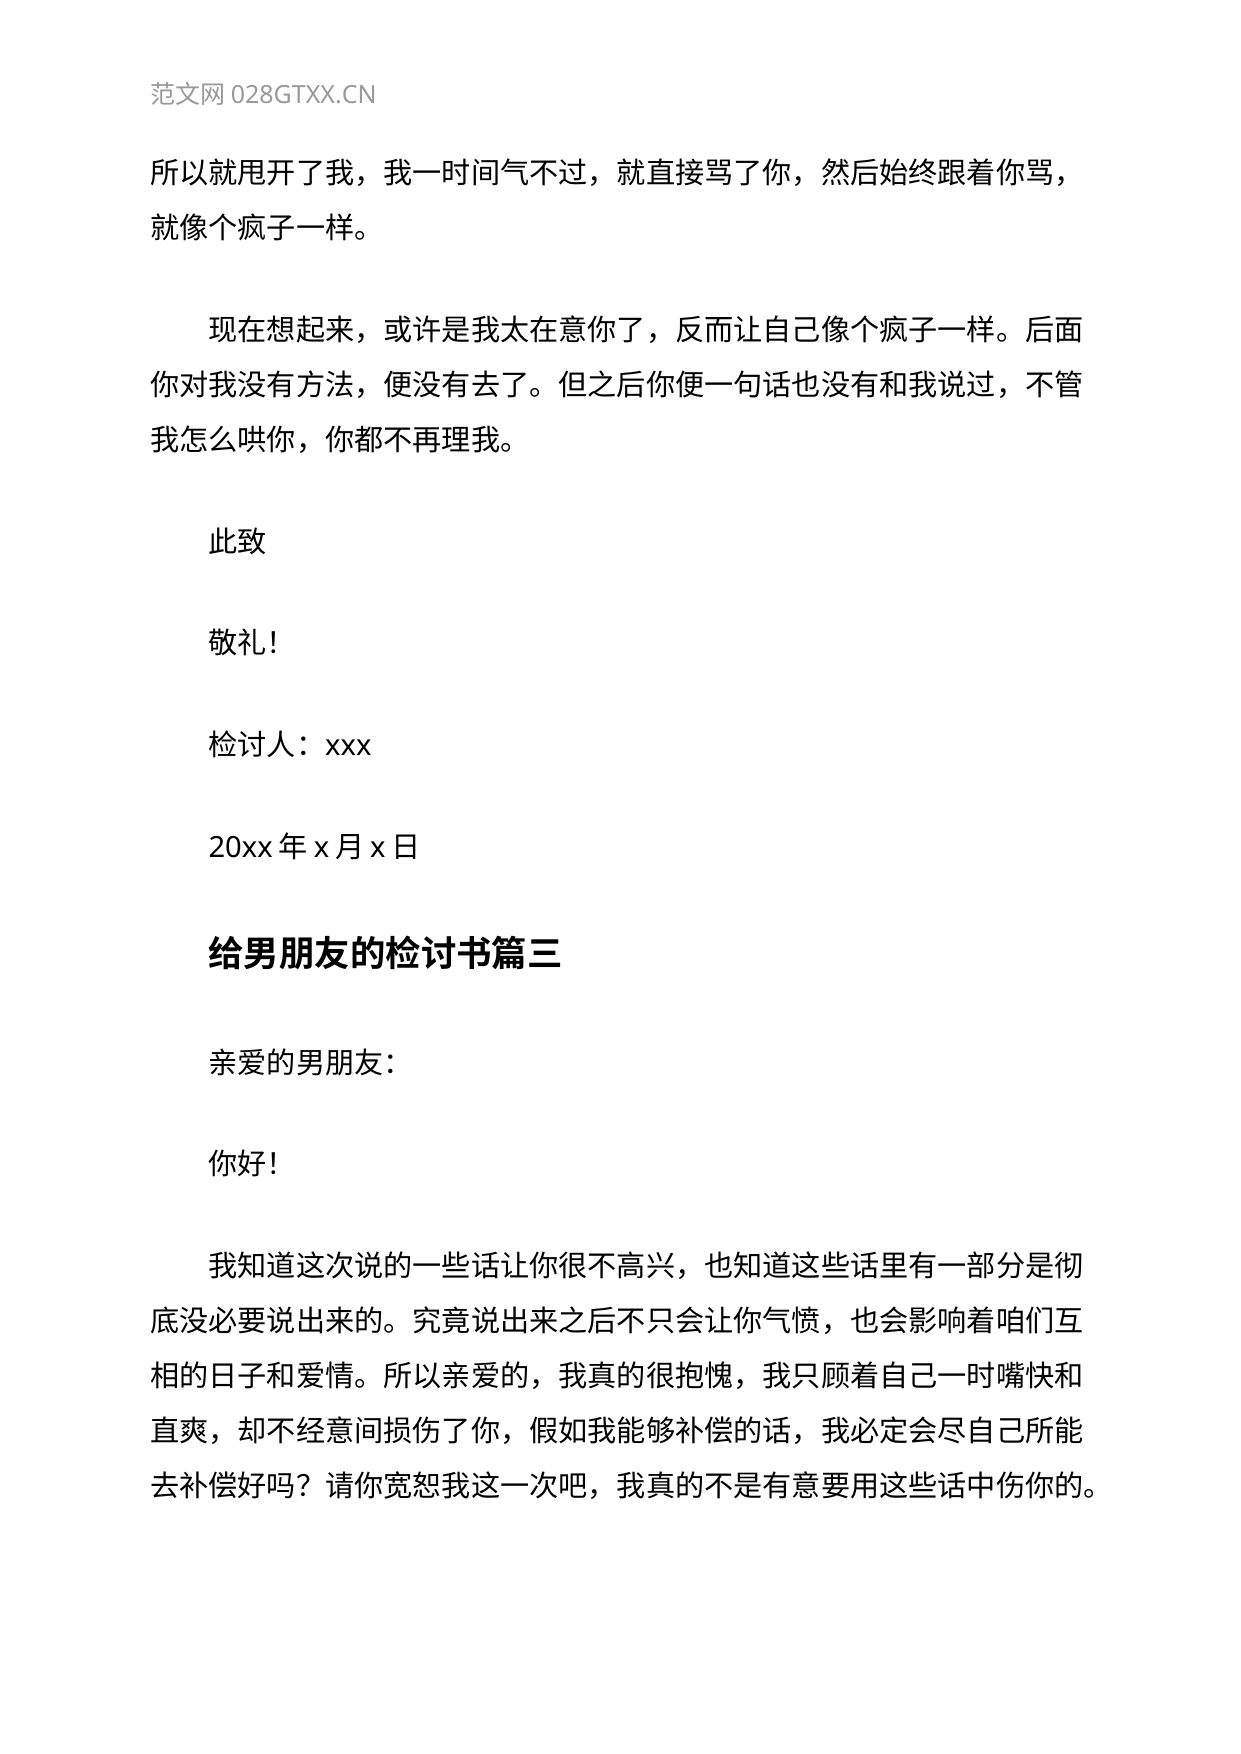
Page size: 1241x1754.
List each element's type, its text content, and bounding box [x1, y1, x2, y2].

text 亲爱的男朋友： [150, 1039, 1090, 1081]
text 现在想起来，或许是我太在意你了，反而让自己像个疯子一样。后面你对我没有方法，便没有去了。但之后你便一句话也没有和我说过，不管我怎么哄你，你都不再理我。 [150, 307, 1090, 459]
text 我知道这次说的一些话让你很不高兴，也知道这些话里有一部分是彻底没必要说出来的。究竟说出来之后不只会让你气愤，也会影响着咱们互相的日子和爱情。所以亲爱的，我真的很抱愧，我只顾着自己一时嘴快和直爽，却不经意间损伤了你，假如我能够补偿的话，我必定会尽自己所能去补偿好吗？请你宽恕我这一次吧，我真的不是有意要用这些话中伤你的。 [150, 1243, 1090, 1504]
text 20xx年x月x日 [150, 824, 1090, 866]
text 你好！ [150, 1141, 1090, 1183]
text 此致 [150, 518, 1090, 561]
text 检讨人：xxx [150, 722, 1090, 764]
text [150, 150, 1090, 247]
text 敬礼！ [150, 620, 1090, 662]
text 给男朋友的检讨书篇三 [150, 926, 1090, 977]
